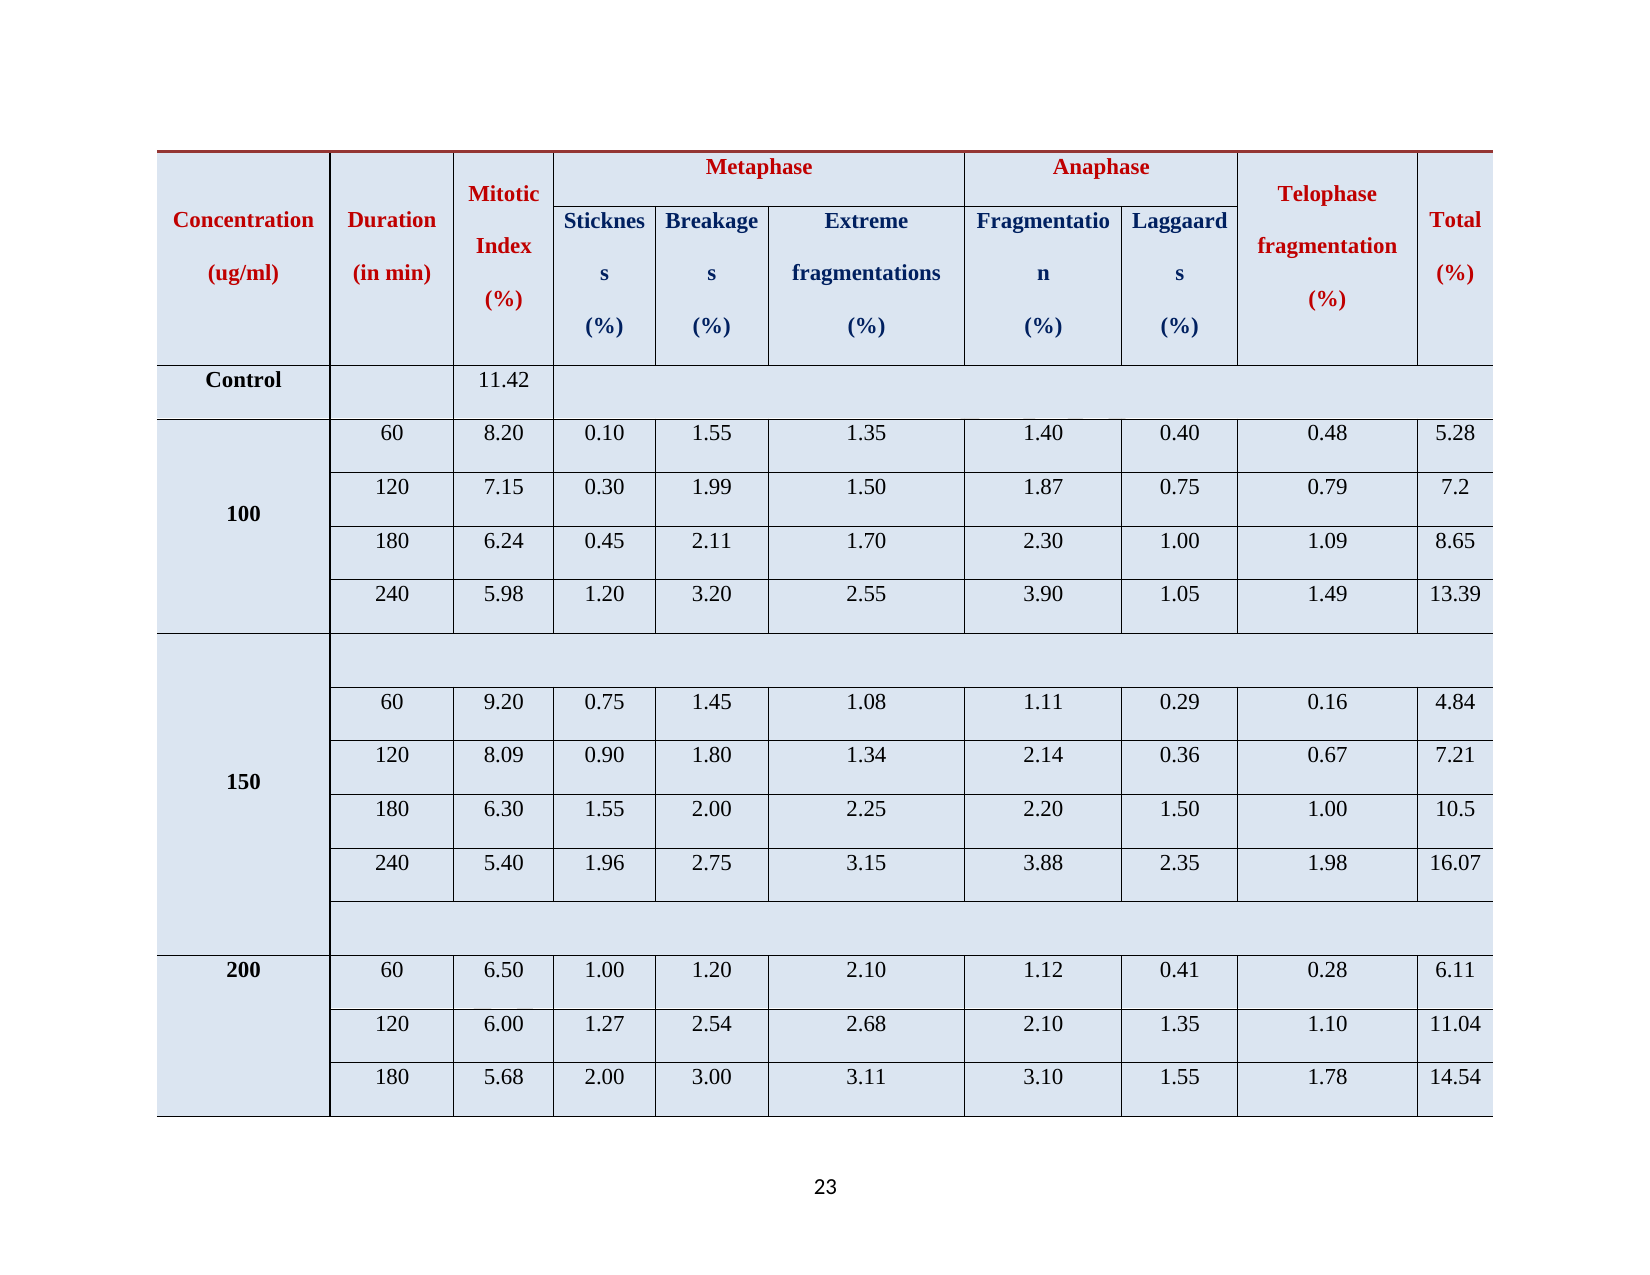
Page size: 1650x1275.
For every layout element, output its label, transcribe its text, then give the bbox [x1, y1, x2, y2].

table_cell 3.20 [656, 580, 768, 633]
table_cell [554, 366, 1493, 418]
table_cell 2.10 [769, 956, 964, 1008]
table_cell 1.27 [554, 1010, 655, 1062]
table_cell 7.2 [1418, 473, 1493, 526]
table_cell 1.45 [656, 688, 768, 740]
table_cell Stickness (%) [554, 207, 655, 365]
table_cell 1.09 [1238, 527, 1417, 579]
table_cell 6.11 [1418, 956, 1493, 1008]
table_cell 1.20 [656, 956, 768, 1008]
table_cell 120 [331, 473, 453, 526]
table_cell [331, 902, 1493, 955]
table_cell 1.50 [769, 473, 964, 526]
table_cell 2.10 [965, 1010, 1121, 1062]
table_cell 0.16 [1238, 688, 1417, 740]
table_cell 0.75 [1122, 473, 1237, 526]
table_cell 8.20 [454, 420, 553, 472]
table_cell 1.00 [1122, 527, 1237, 579]
table_cell Control [157, 366, 329, 418]
table_cell 2.54 [656, 1010, 768, 1062]
table_cell 1.78 [1238, 1063, 1417, 1116]
table_cell 13.39 [1418, 580, 1493, 633]
table_cell 60 [331, 956, 453, 1008]
table_cell Laggaards (%) [1122, 207, 1237, 365]
table_cell 60 [331, 420, 453, 472]
table_cell 0.28 [1238, 956, 1417, 1008]
table_cell 240 [331, 849, 453, 901]
table_cell 3.10 [965, 1063, 1121, 1116]
table_cell 0.36 [1122, 741, 1237, 794]
table_cell 1.98 [1238, 849, 1417, 901]
table_cell 120 [331, 741, 453, 794]
table_cell 1.35 [1122, 1010, 1237, 1062]
table_cell 2.75 [656, 849, 768, 901]
table_cell 1.08 [769, 688, 964, 740]
table_cell 1.70 [769, 527, 964, 579]
table_cell 1.87 [965, 473, 1121, 526]
table_header Mitotic Index (%) [454, 153, 553, 365]
table_cell 1.35 [769, 420, 964, 472]
table_header Metaphase [554, 153, 964, 206]
table_cell 200 [157, 956, 329, 1116]
table_cell 0.75 [554, 688, 655, 740]
table_cell 5.28 [1418, 420, 1493, 472]
table_cell 7.21 [1418, 741, 1493, 794]
table_cell 1.12 [965, 956, 1121, 1008]
table_cell 0.41 [1122, 956, 1237, 1008]
table_cell 2.35 [1122, 849, 1237, 901]
table_cell 120 [331, 1010, 453, 1062]
table_cell 10.5 [1418, 795, 1493, 848]
table_cell 8.09 [454, 741, 553, 794]
table_cell 2.30 [965, 527, 1121, 579]
table_cell 180 [331, 795, 453, 848]
table_cell 3.11 [769, 1063, 964, 1116]
table_cell 2.55 [769, 580, 964, 633]
table_header Telophase fragmentation (%) [1238, 153, 1417, 365]
table_cell [331, 366, 453, 418]
table_cell 8.65 [1418, 527, 1493, 579]
table_cell 9.20 [454, 688, 553, 740]
table_cell 0.45 [554, 527, 655, 579]
table_header Concentration (ug/ml) [157, 153, 329, 365]
table_cell 6.00 [454, 1010, 553, 1062]
table_cell 4.84 [1418, 688, 1493, 740]
table_cell 60 [331, 688, 453, 740]
table_cell 150 [157, 634, 329, 955]
table_cell 1.80 [656, 741, 768, 794]
table_cell 1.20 [554, 580, 655, 633]
table_cell 1.10 [1238, 1010, 1417, 1062]
table_cell 2.20 [965, 795, 1121, 848]
table_cell 1.00 [1238, 795, 1417, 848]
table_cell Breakages (%) [656, 207, 768, 365]
table_cell 2.25 [769, 795, 964, 848]
table_cell Extreme fragmentations (%) [769, 207, 964, 365]
table_cell 11.04 [1418, 1010, 1493, 1062]
table_cell 2.11 [656, 527, 768, 579]
table_cell 16.07 [1418, 849, 1493, 901]
table_cell 1.96 [554, 849, 655, 901]
table_cell 5.98 [454, 580, 553, 633]
table_cell 1.55 [1122, 1063, 1237, 1116]
table_cell 6.30 [454, 795, 553, 848]
table_header Anaphase [965, 153, 1237, 206]
table_cell 240 [331, 580, 453, 633]
table_cell 0.40 [1122, 420, 1237, 472]
table_cell 1.11 [965, 688, 1121, 740]
table_cell 0.29 [1122, 688, 1237, 740]
table_cell 1.00 [554, 956, 655, 1008]
table_cell 2.68 [769, 1010, 964, 1062]
table_cell Fragmentation (%) [965, 207, 1121, 365]
table_header Total (%) [1418, 153, 1493, 365]
table_cell 6.24 [454, 527, 553, 579]
table_cell 3.90 [965, 580, 1121, 633]
table_cell 0.67 [1238, 741, 1417, 794]
table_cell 6.50 [454, 956, 553, 1008]
table_cell 3.88 [965, 849, 1121, 901]
table_cell 5.40 [454, 849, 553, 901]
table_header Duration (in min) [331, 153, 453, 365]
table_cell 14.54 [1418, 1063, 1493, 1116]
table_cell 1.99 [656, 473, 768, 526]
table_cell 0.10 [554, 420, 655, 472]
table_cell 100 [157, 420, 329, 633]
table_cell 2.00 [554, 1063, 655, 1116]
table_cell 180 [331, 527, 453, 579]
table_cell 1.40 [965, 420, 1121, 472]
table_cell 180 [331, 1063, 453, 1116]
table_cell 3.15 [769, 849, 964, 901]
table_cell 1.55 [554, 795, 655, 848]
table_cell 7.15 [454, 473, 553, 526]
table_cell 11.42 [454, 366, 553, 418]
table_cell 2.14 [965, 741, 1121, 794]
table_cell 1.50 [1122, 795, 1237, 848]
table_cell 0.30 [554, 473, 655, 526]
table_cell 1.49 [1238, 580, 1417, 633]
table_cell 1.55 [656, 420, 768, 472]
table_cell 0.48 [1238, 420, 1417, 472]
table_cell 1.34 [769, 741, 964, 794]
table_cell 5.68 [454, 1063, 553, 1116]
table_cell 3.00 [656, 1063, 768, 1116]
table_cell [331, 634, 1493, 687]
table_cell 2.00 [656, 795, 768, 848]
table_cell 0.79 [1238, 473, 1417, 526]
table_cell 1.05 [1122, 580, 1237, 633]
table_cell 0.90 [554, 741, 655, 794]
